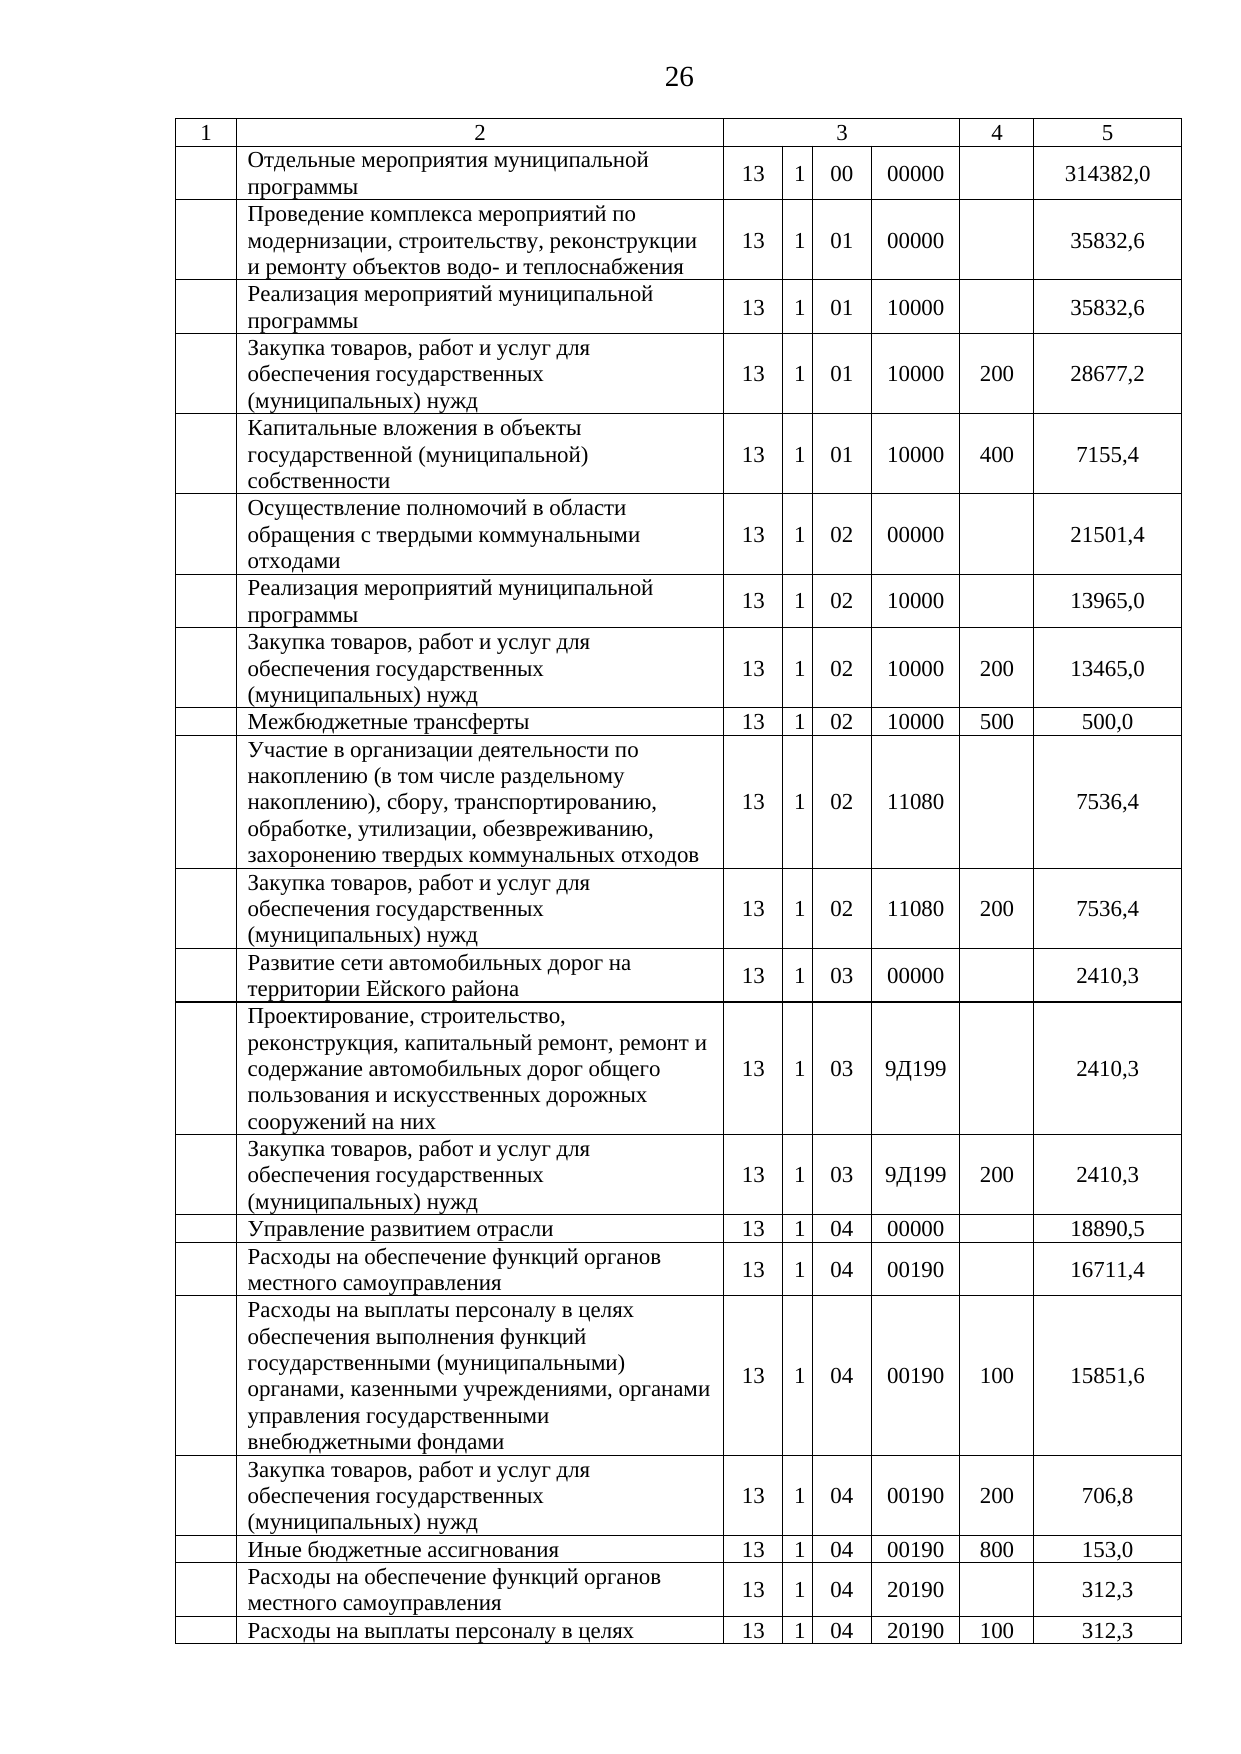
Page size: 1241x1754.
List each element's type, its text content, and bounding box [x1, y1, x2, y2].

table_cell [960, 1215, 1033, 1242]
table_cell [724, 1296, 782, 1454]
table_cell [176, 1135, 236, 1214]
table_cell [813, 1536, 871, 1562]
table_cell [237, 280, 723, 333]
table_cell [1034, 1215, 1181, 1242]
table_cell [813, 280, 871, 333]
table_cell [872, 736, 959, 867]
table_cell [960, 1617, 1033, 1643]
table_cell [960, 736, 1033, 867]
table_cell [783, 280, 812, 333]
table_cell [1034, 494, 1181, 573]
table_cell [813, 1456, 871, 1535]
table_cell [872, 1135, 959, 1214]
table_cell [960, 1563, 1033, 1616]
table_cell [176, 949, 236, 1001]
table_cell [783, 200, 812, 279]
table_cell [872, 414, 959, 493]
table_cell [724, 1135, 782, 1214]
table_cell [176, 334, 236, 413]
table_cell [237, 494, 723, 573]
table_header 3 [724, 119, 959, 146]
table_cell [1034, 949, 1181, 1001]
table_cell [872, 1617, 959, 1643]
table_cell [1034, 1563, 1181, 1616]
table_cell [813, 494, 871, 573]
table_header 5 [1034, 119, 1181, 146]
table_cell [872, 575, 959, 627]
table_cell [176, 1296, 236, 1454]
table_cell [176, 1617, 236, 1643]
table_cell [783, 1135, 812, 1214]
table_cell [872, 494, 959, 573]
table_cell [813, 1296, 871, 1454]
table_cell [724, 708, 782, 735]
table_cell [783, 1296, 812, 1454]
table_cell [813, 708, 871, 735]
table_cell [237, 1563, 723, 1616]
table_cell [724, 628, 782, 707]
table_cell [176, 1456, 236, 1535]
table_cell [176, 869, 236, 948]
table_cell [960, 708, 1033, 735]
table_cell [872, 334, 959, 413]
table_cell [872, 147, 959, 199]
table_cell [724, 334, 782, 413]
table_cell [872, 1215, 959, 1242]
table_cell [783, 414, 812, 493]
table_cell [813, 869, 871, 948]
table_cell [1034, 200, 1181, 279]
table_header 2 [237, 119, 723, 146]
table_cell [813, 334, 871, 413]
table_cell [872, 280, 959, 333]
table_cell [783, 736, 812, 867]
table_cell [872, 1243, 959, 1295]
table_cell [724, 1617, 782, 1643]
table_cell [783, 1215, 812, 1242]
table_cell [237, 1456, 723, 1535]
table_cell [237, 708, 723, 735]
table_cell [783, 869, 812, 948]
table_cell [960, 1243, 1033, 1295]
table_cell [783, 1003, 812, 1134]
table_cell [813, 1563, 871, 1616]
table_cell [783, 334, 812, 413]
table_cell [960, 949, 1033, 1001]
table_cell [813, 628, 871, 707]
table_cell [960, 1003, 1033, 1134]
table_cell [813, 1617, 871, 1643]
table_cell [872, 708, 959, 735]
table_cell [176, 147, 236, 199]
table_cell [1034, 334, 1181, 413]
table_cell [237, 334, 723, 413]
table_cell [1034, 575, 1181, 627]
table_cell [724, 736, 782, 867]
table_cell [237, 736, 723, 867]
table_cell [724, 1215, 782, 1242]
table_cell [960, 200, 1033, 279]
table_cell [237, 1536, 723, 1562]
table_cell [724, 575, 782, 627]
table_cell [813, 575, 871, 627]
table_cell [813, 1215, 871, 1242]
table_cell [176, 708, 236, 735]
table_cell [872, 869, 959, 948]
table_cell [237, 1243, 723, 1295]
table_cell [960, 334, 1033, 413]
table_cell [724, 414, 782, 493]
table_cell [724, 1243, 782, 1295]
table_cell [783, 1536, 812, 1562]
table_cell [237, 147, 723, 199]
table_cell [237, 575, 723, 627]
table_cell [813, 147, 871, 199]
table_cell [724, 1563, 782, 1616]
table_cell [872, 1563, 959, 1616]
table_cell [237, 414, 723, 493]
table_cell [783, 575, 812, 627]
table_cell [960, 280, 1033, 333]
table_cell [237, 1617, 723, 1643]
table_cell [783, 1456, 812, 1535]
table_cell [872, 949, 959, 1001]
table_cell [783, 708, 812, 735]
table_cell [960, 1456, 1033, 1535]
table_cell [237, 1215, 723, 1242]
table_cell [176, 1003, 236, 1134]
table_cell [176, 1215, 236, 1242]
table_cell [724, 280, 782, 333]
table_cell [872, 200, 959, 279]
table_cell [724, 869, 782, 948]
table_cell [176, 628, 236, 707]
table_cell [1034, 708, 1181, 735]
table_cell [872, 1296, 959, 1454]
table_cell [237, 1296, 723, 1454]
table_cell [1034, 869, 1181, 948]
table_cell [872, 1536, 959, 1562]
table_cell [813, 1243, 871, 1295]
table_header 4 [960, 119, 1033, 146]
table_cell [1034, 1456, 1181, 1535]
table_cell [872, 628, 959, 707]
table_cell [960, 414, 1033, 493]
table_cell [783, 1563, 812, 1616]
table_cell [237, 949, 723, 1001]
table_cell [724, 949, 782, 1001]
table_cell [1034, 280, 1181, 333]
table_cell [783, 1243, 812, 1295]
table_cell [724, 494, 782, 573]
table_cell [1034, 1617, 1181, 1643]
table_header 1 [176, 119, 236, 146]
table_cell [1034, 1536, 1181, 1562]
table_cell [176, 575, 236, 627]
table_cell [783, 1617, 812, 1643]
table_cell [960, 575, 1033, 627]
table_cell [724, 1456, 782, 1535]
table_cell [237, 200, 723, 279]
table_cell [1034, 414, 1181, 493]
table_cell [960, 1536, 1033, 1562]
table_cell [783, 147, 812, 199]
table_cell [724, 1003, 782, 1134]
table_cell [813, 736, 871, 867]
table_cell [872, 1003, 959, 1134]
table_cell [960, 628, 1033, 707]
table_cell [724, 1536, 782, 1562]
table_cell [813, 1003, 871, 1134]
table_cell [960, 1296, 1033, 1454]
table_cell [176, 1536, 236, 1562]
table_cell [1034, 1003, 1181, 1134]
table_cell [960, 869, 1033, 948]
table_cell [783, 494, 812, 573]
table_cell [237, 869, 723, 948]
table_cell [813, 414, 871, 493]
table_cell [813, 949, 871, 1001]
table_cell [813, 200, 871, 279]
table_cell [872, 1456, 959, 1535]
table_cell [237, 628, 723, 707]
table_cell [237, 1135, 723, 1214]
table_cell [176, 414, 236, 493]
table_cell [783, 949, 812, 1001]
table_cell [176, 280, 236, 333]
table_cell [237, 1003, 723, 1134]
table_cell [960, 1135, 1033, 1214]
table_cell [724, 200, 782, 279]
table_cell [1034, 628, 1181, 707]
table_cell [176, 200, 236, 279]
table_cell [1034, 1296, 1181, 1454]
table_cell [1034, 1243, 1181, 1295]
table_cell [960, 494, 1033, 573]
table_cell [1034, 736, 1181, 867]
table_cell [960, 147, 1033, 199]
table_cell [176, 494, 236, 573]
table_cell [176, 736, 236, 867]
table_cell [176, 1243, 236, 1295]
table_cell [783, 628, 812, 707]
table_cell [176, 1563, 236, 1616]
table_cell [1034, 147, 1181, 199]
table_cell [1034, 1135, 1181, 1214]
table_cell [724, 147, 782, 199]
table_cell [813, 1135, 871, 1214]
